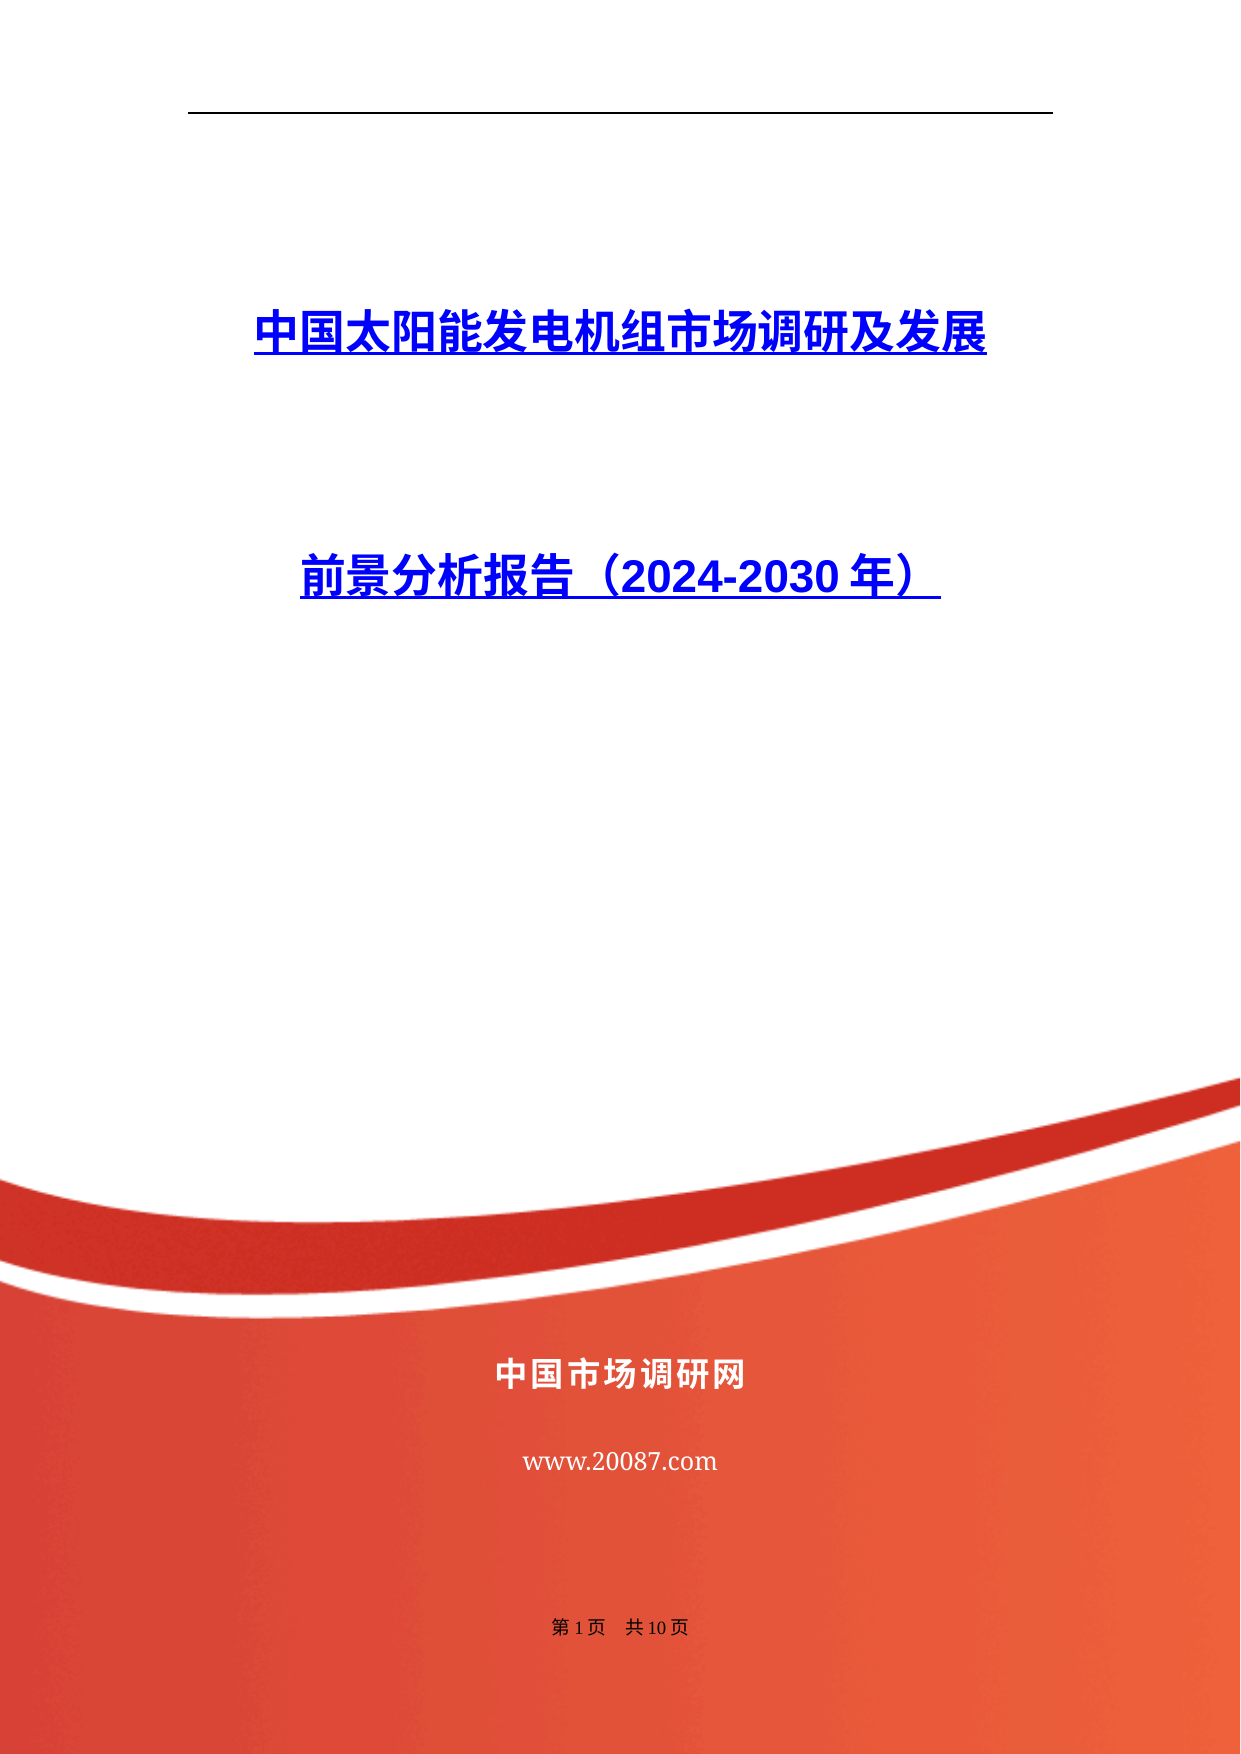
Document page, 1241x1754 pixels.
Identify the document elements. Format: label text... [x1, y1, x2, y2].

picture [0, 1006, 1241, 1754]
subtitle 中国市场调研网 [187, 1339, 1053, 1404]
table_header 中国太阳能发电机组市场调研及发展前景分析报告（2024-2030年） [188, 207, 1053, 773]
text www.20087.com [187, 1428, 1053, 1493]
